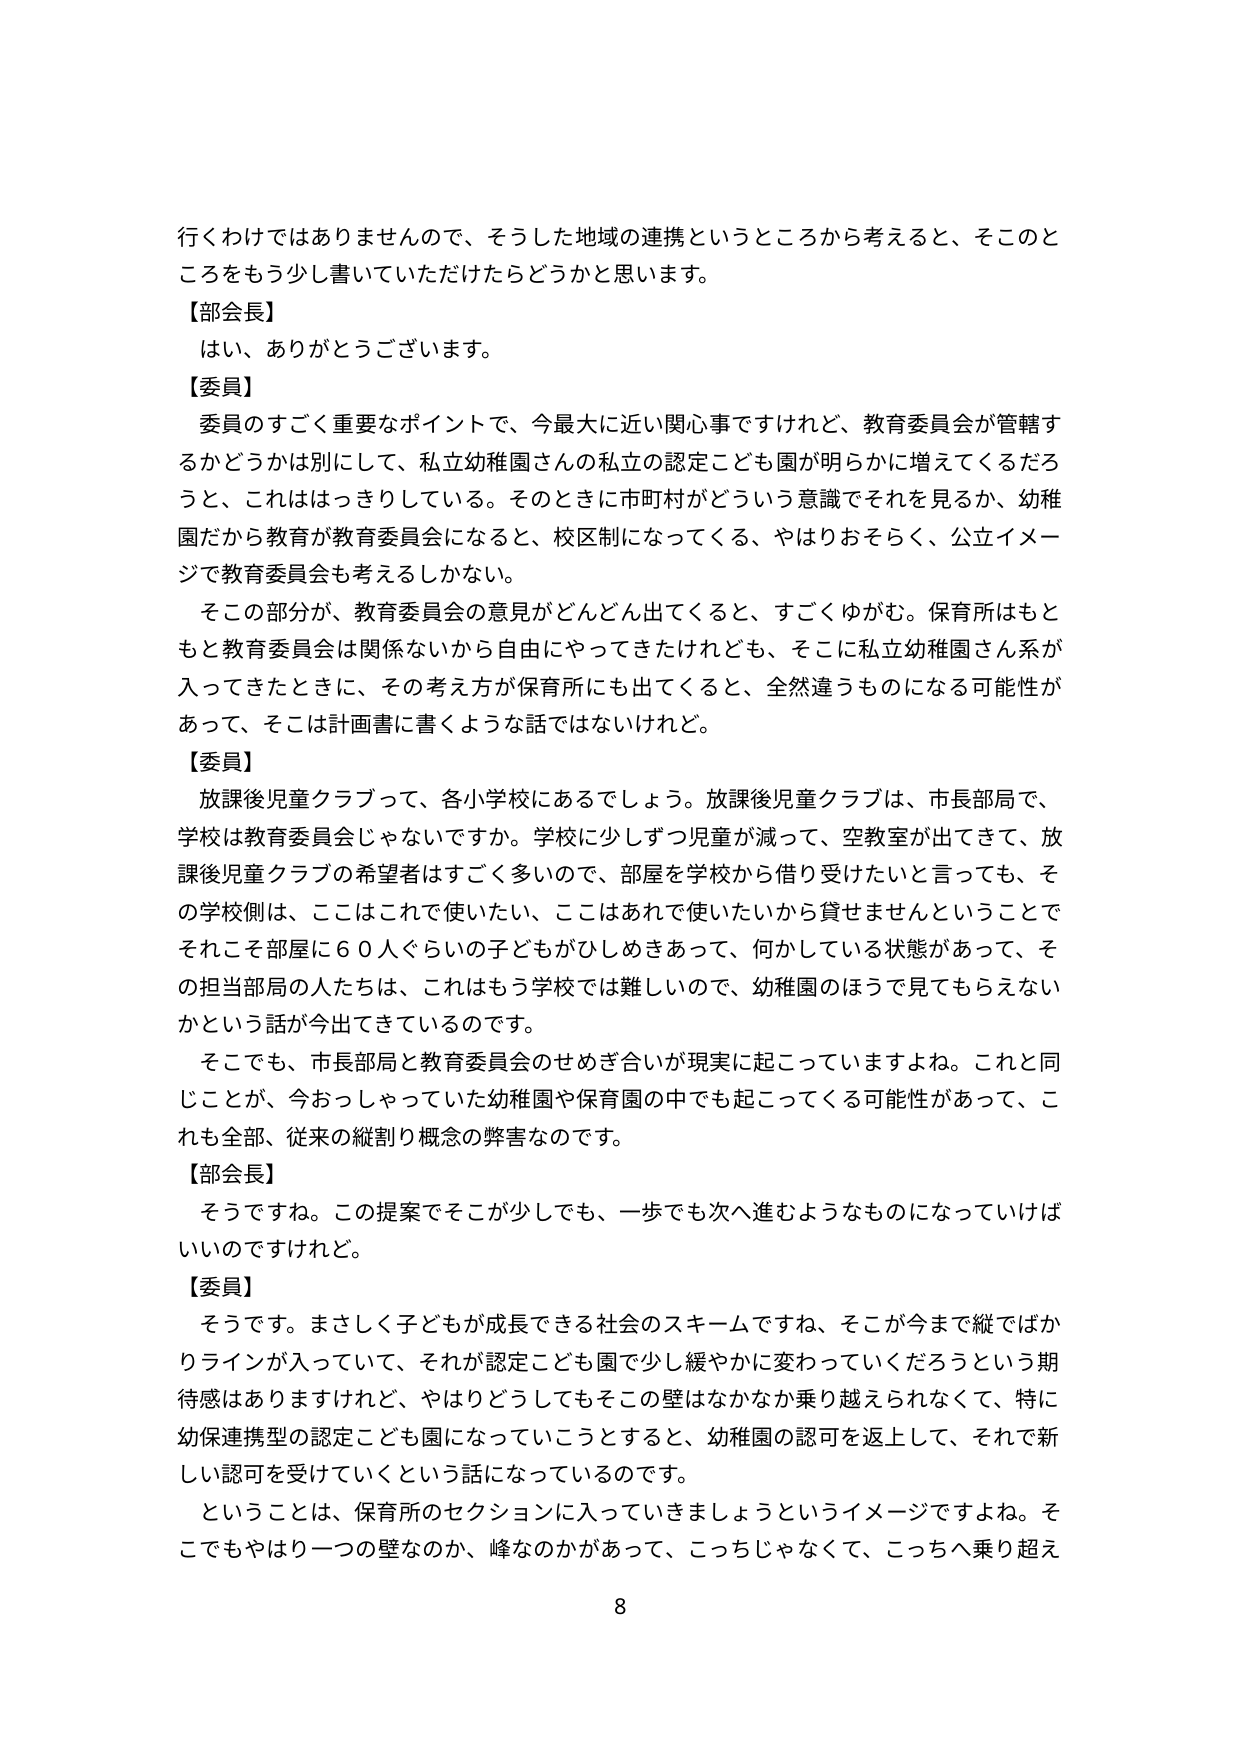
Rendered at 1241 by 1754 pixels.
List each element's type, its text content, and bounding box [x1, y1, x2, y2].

text そうですね。この提案でそこが少しでも、一歩でも次へ進むようなものになっていけばいいのですけれど。 [177, 1192, 1063, 1267]
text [177, 217, 1063, 292]
text 委員のすごく重要なポイントで、今最大に近い関心事ですけれど、教育委員会が管轄するかどうかは別にして、私立幼稚園さんの私立の認定こども園が明らかに増えてくるだろうと、これははっきりしている。そのときに市町村がどういう意識でそれを見るか、幼稚園だから教育が教育委員会になると、校区制になってくる、やはりおそらく、公立イメージで教育委員会も考えるしかない。 [177, 404, 1063, 592]
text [177, 1492, 1063, 1567]
text そこでも、市長部局と教育委員会のせめぎ合いが現実に起こっていますよね。これと同じことが、今おっしゃっていた幼稚園や保育園の中でも起こってくる可能性があって、これも全部、従来の縦割り概念の弊害なのです。 [177, 1042, 1063, 1154]
text そうです。まさしく子どもが成長できる社会のスキームですね、そこが今まで縦でばかりラインが入っていて、それが認定こども園で少し緩やかに変わっていくだろうという期待感はありますけれど、やはりどうしてもそこの壁はなかなか乗り越えられなくて、特に幼保連携型の認定こども園になっていこうとすると、幼稚園の認可を返上して、それで新しい認可を受けていくという話になっているのです。 [177, 1304, 1063, 1492]
text 【委員】 [177, 742, 1063, 779]
text 【委員】 [177, 367, 1063, 404]
text そこの部分が、教育委員会の意見がどんどん出てくると、すごくゆがむ。保育所はもともと教育委員会は関係ないから自由にやってきたけれども、そこに私立幼稚園さん系が入ってきたときに、その考え方が保育所にも出てくると、全然違うものになる可能性があって、そこは計画書に書くような話ではないけれど。 [177, 592, 1063, 742]
text 放課後児童クラブって、各小学校にあるでしょう。放課後児童クラブは、市長部局で、学校は教育委員会じゃないですか。学校に少しずつ児童が減って、空教室が出てきて、放課後児童クラブの希望者はすごく多いので、部屋を学校から借り受けたいと言っても、その学校側は、ここはこれで使いたい、ここはあれで使いたいから貸せませんということで、それこそ部屋に６０人ぐらいの子どもがひしめきあって、何かしている状態があって、その担当部局の人たちは、これはもう学校では難しいので、幼稚園のほうで見てもらえないかという話が今出てきているのです。 [177, 779, 1063, 1042]
text はい、ありがとうございます。 [177, 329, 1063, 367]
text 【委員】 [177, 1267, 1063, 1304]
text 【部会長】 [177, 1154, 1063, 1192]
text 【部会長】 [177, 292, 1063, 329]
